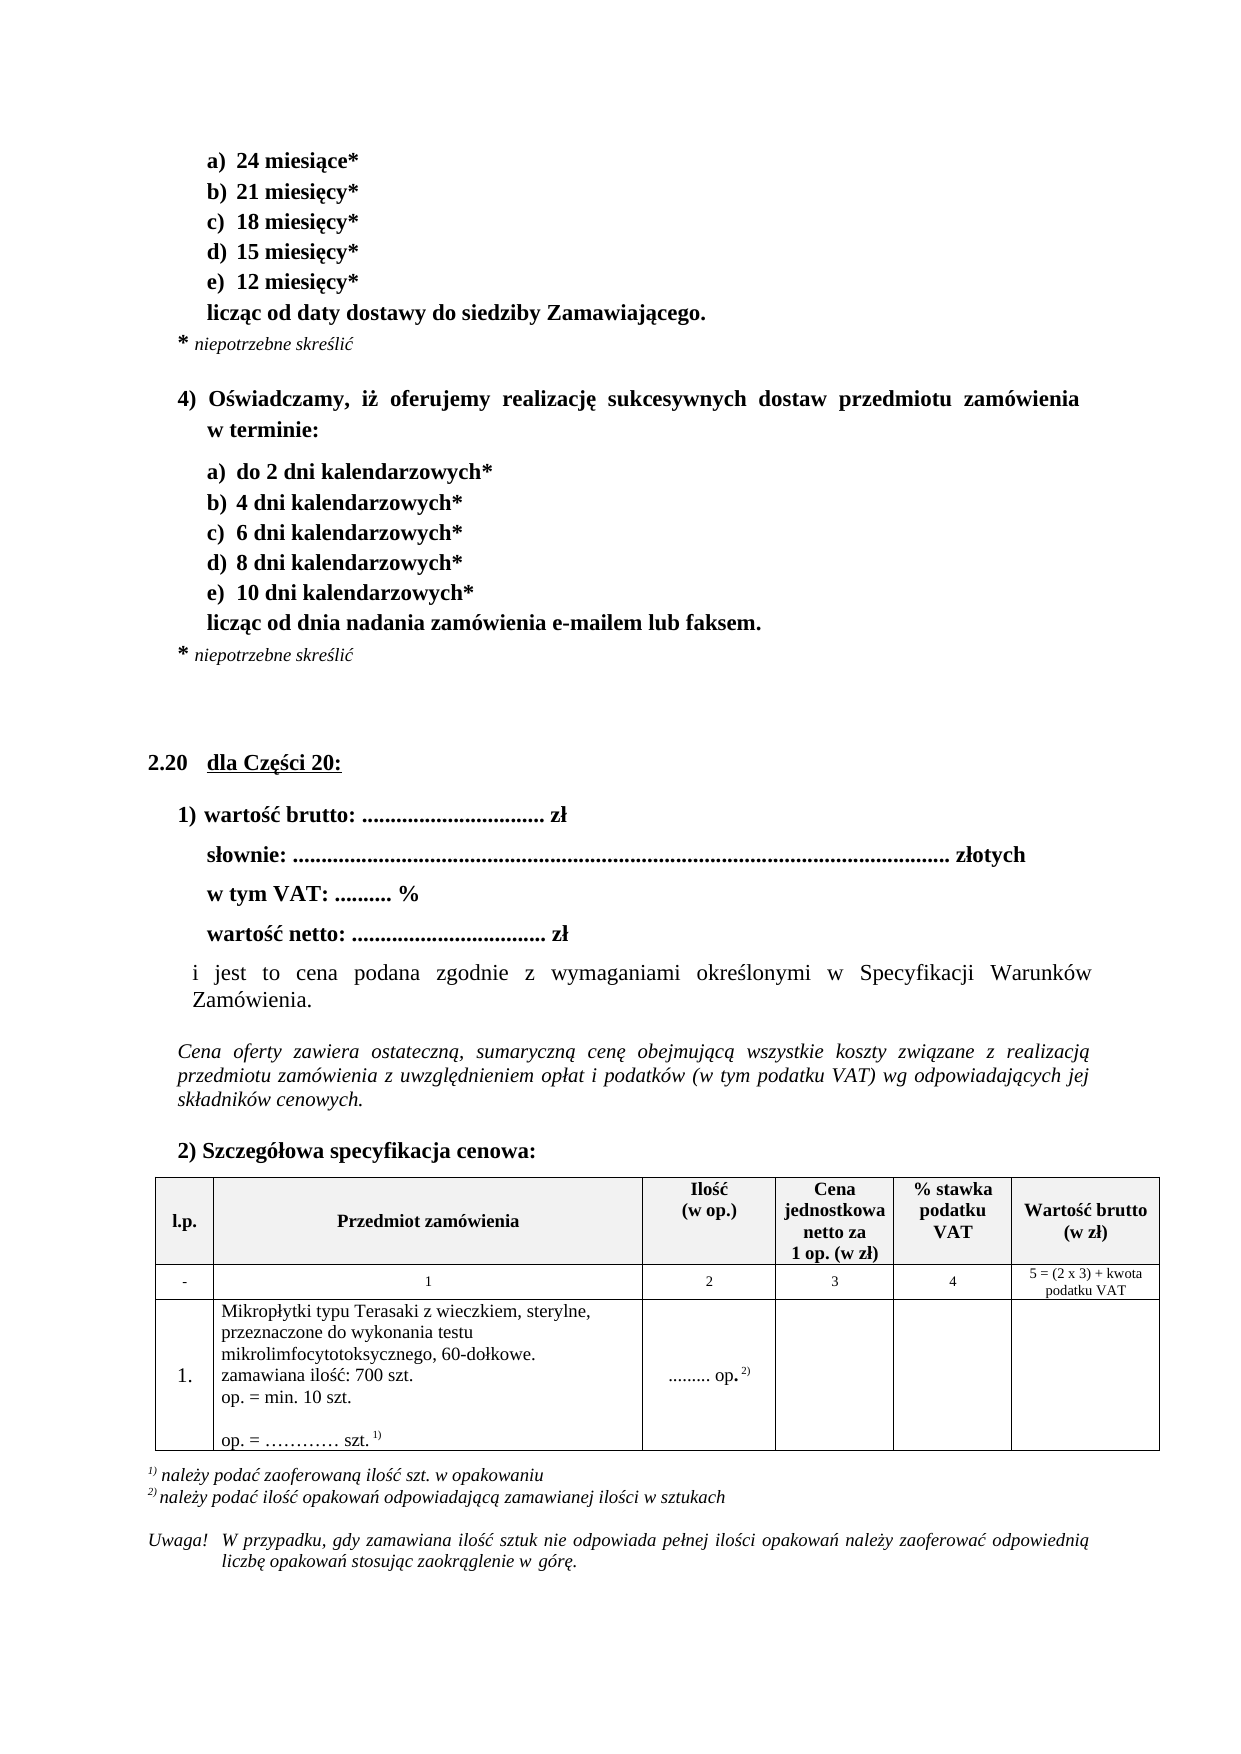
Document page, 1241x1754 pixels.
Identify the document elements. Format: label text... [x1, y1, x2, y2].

text i jest to cena podana zgodnie z wymaganiami określonymi w Specyfikacji Warunków Zamówienia. [192, 959, 1093, 1012]
text b) 21 miesięcy* [207, 178, 1093, 204]
table_cell 3 [776, 1265, 893, 1298]
text Cena oferty zawiera ostateczną, sumaryczną cenę obejmującą wszystkie koszty związane z realizacją przedmiotu zamówienia z uwzględnieniem opłat i podatków (w tym podatku VAT) wg odpowiadających jej składników cenowych. [177, 1038, 1093, 1111]
text d) 15 miesięcy* [207, 238, 1093, 264]
text a) 24 miesiące* [207, 148, 1093, 174]
text e) 12 miesięcy* [207, 268, 1093, 295]
table_header Przedmiot zamówienia [214, 1178, 642, 1264]
text licząc od daty dostawy do siedziby Zamawiającego. [207, 299, 1093, 325]
table_cell ......... op. 2) [643, 1300, 775, 1450]
text 1) należy podać zaoferowaną ilość szt. w opakowaniu [148, 1464, 1093, 1486]
table_cell 1. [156, 1300, 213, 1450]
table_cell 1 [214, 1265, 642, 1298]
table_header Ilość (w op.) [643, 1178, 775, 1264]
text wartość netto: .................................. zł [207, 920, 1093, 946]
text Uwaga! W przypadku, gdy zamawiana ilość sztuk nie odpowiada pełnej ilości opakowań należy zaoferować odpowiednią liczbę opakowań stosując zaokrąglenie w górę. [148, 1529, 1093, 1572]
text słownie: ................................................................................................................... złotych [207, 841, 1093, 867]
table_cell 5 = (2 x 3) + kwota podatku VAT [1012, 1265, 1159, 1298]
table_cell [1012, 1300, 1159, 1450]
table_header % stawka podatku VAT [894, 1178, 1011, 1264]
table_cell - [156, 1265, 213, 1298]
list do 2 dni kalendarzowych* [207, 458, 1093, 485]
list 6 dni kalendarzowych* [207, 519, 1093, 545]
text licząc od dnia nadania zamówienia e-mailem lub faksem. [207, 609, 1093, 636]
table_header Wartość brutto (w zł) [1012, 1178, 1159, 1264]
table_cell [894, 1300, 1011, 1450]
table_cell [776, 1300, 893, 1450]
list wartość brutto: ................................ zł [177, 802, 1093, 828]
text 2) należy podać ilość opakowań odpowiadającą zamawianej ilości w sztukach [148, 1486, 1093, 1507]
table_cell 2 [643, 1265, 775, 1298]
list 8 dni kalendarzowych* [207, 549, 1093, 575]
text w tym VAT: .......... % [207, 881, 1093, 907]
table_header l.p. [156, 1178, 213, 1264]
text * niepotrzebne skreślić [148, 329, 1093, 355]
text 4) Oświadczamy, iż oferujemy realizację sukcesywnych dostaw przedmiotu zamówienia w terminie: [177, 385, 1093, 442]
text * niepotrzebne skreślić [148, 639, 1093, 666]
text 2) Szczegółowa specyfikacja cenowa: [166, 1137, 1093, 1163]
list 4 dni kalendarzowych* [207, 488, 1093, 515]
list 10 dni kalendarzowych* [207, 579, 1093, 606]
table_cell Mikropłytki typu Terasaki z wieczkiem, sterylne, przeznaczone do wykonania testu mikrolimfocytotoksycznego, 60-dołkowe. zamawiana ilość: 700 szt. op. = min. 10 szt. op. = ………… szt. 1) [214, 1300, 642, 1450]
table_cell 4 [894, 1265, 1011, 1298]
text c) 18 miesięcy* [207, 208, 1093, 234]
list dla Części 20: [148, 749, 1093, 775]
table_header Cena jednostkowa netto za 1 op. (w zł) [776, 1178, 893, 1264]
